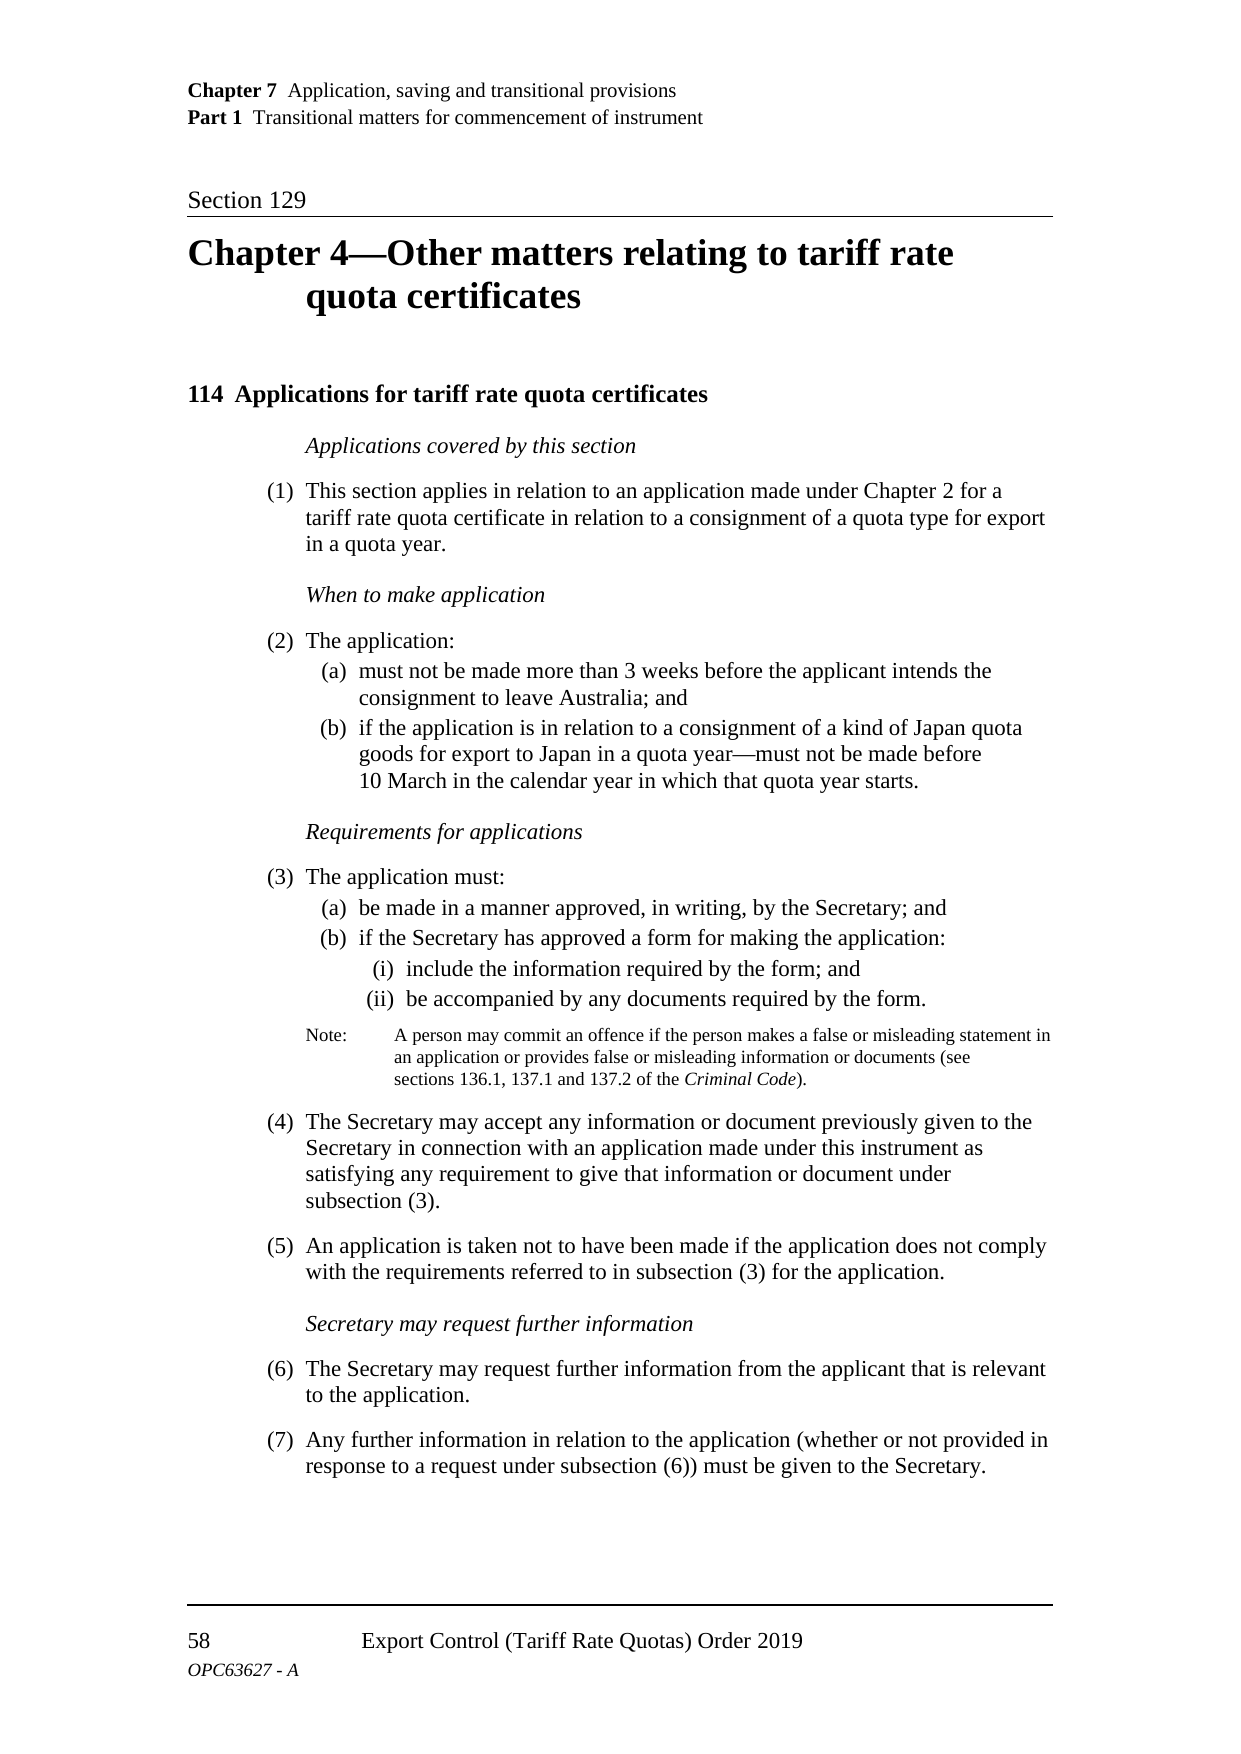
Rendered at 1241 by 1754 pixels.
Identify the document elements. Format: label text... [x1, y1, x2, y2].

text (a) be made in a manner approved, in writing, by the Secretary; and [187, 894, 1053, 920]
text (1) This section applies in relation to an application made under Chapter 2 for a tariff rate quota certificate in relation to a consignment of a quota type for export in a quota year. [187, 477, 1053, 557]
text (6) The Secretary may request further information from the applicant that is relevant to the application. [187, 1355, 1053, 1407]
text (b) if the application is in relation to a consignment of a kind of Japan quota goods for export to Japan in a quota year—must not be made before 10 March in the calendar year in which that quota year starts. [187, 714, 1053, 793]
text When to make application [305, 582, 1053, 608]
text (i) include the information required by the form; and [187, 955, 1053, 981]
text (2) The application: [187, 627, 1053, 653]
text Note: A person may commit an offence if the person makes a false or misleading statement in an application or provides false or misleading information or documents (see sections 136.1, 137.1 and 137.2 of the Criminal Code). [305, 1024, 1053, 1089]
text (5) An application is taken not to have been made if the application does not comply with the requirements referred to in subsection (3) for the application. [187, 1232, 1053, 1285]
text Secretary may request further information [305, 1310, 1053, 1336]
text (4) The Secretary may accept any information or document previously given to the Secretary in connection with an application made under this instrument as satisfying any requirement to give that information or document under subsection (3). [187, 1108, 1053, 1213]
text (a) must not be made more than 3 weeks before the applicant intends the consignment to leave Australia; and [187, 657, 1053, 710]
text Chapter 4—Other matters relating to tariff rate quota certificates [187, 230, 1053, 316]
text (b) if the Secretary has approved a form for making the application: [187, 924, 1053, 951]
text Requirements for applications [305, 818, 1053, 844]
text Applications covered by this section [305, 432, 1053, 459]
text (ii) be accompanied by any documents required by the form. [187, 985, 1053, 1012]
text 114 Applications for tariff rate quota certificates [187, 379, 1053, 407]
text (3) The application must: [187, 863, 1053, 889]
text (7) Any further information in relation to the application (whether or not provided in response to a request under subsection (6)) must be given to the Secretary. [187, 1426, 1053, 1479]
